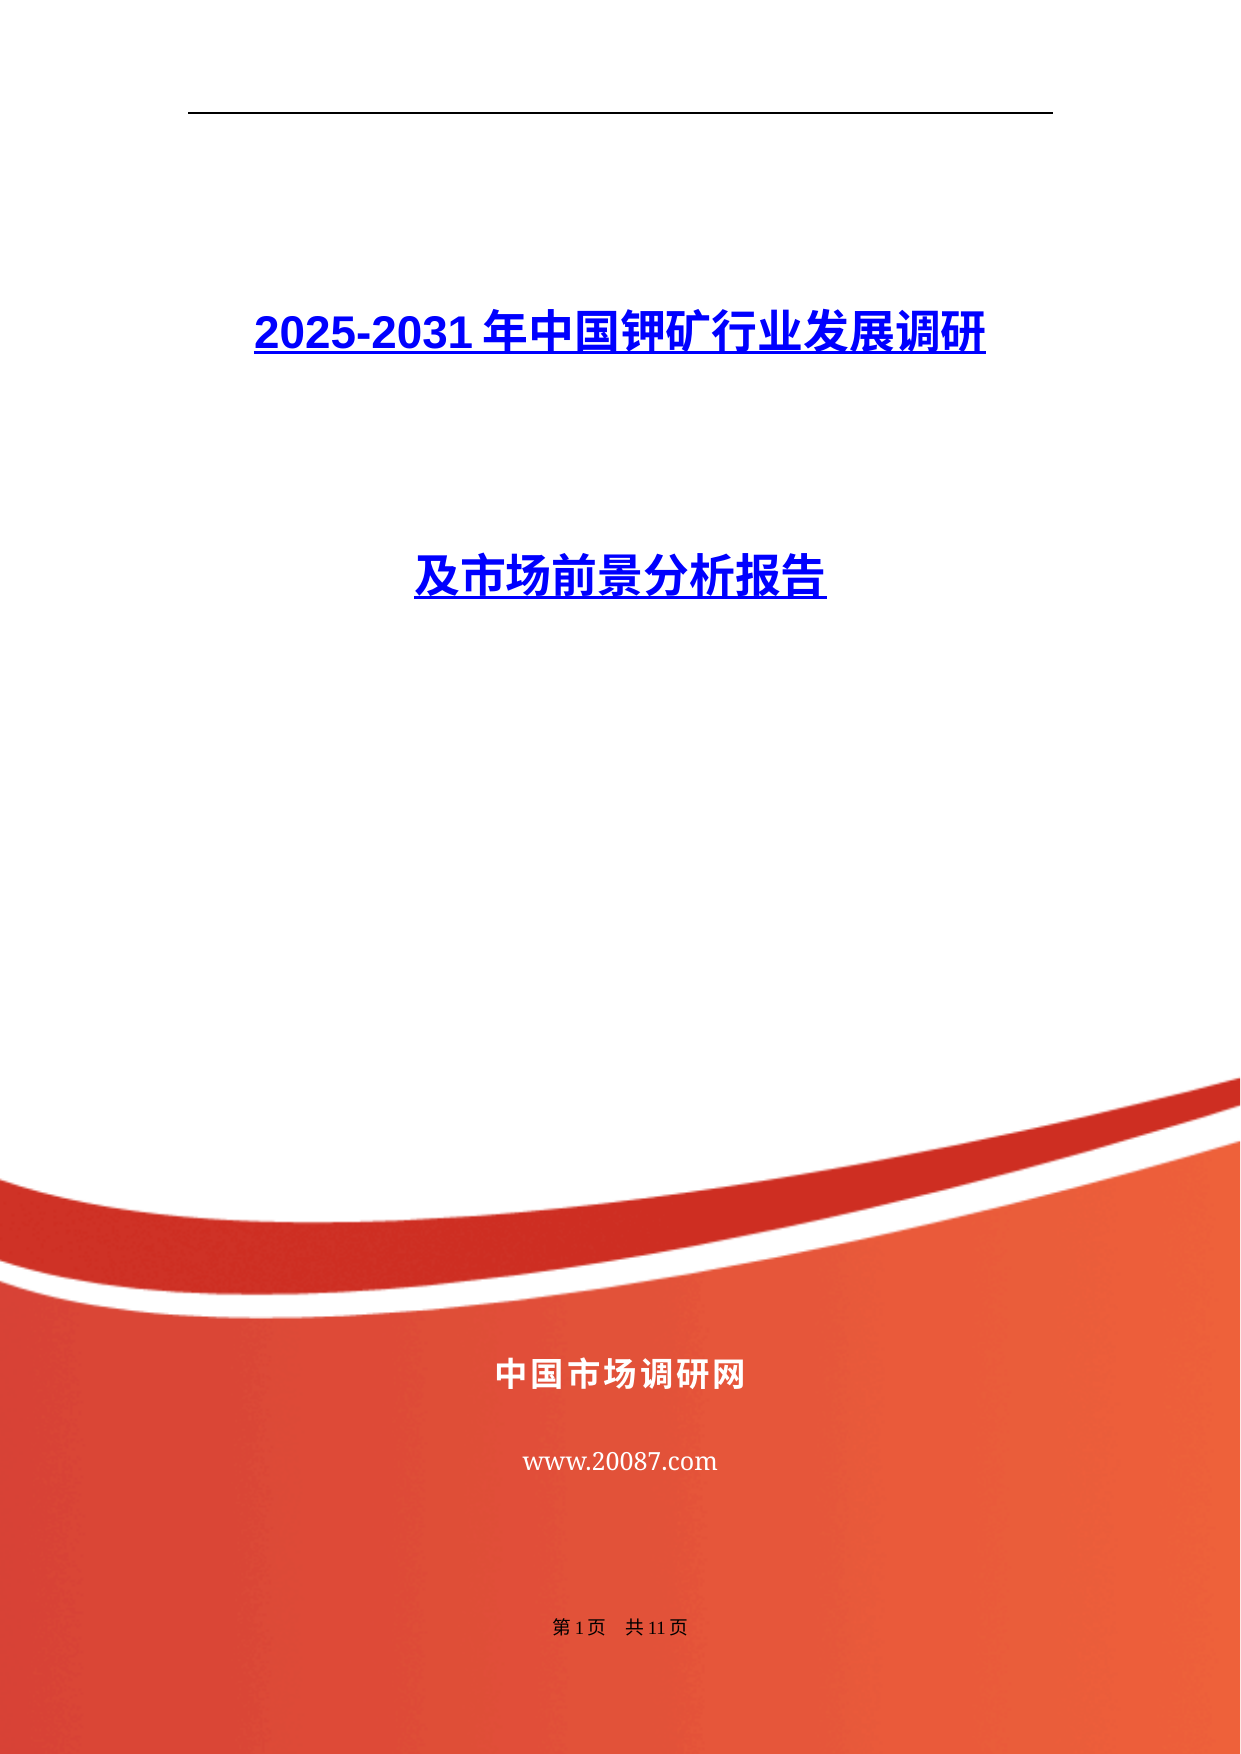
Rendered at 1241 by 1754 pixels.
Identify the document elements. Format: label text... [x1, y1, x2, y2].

picture [0, 1006, 1241, 1754]
table_header 2025-2031年中国钾矿行业发展调研及市场前景分析报告 [188, 207, 1053, 773]
text www.20087.com [187, 1428, 1053, 1493]
subtitle 中国市场调研网 [187, 1339, 1053, 1404]
